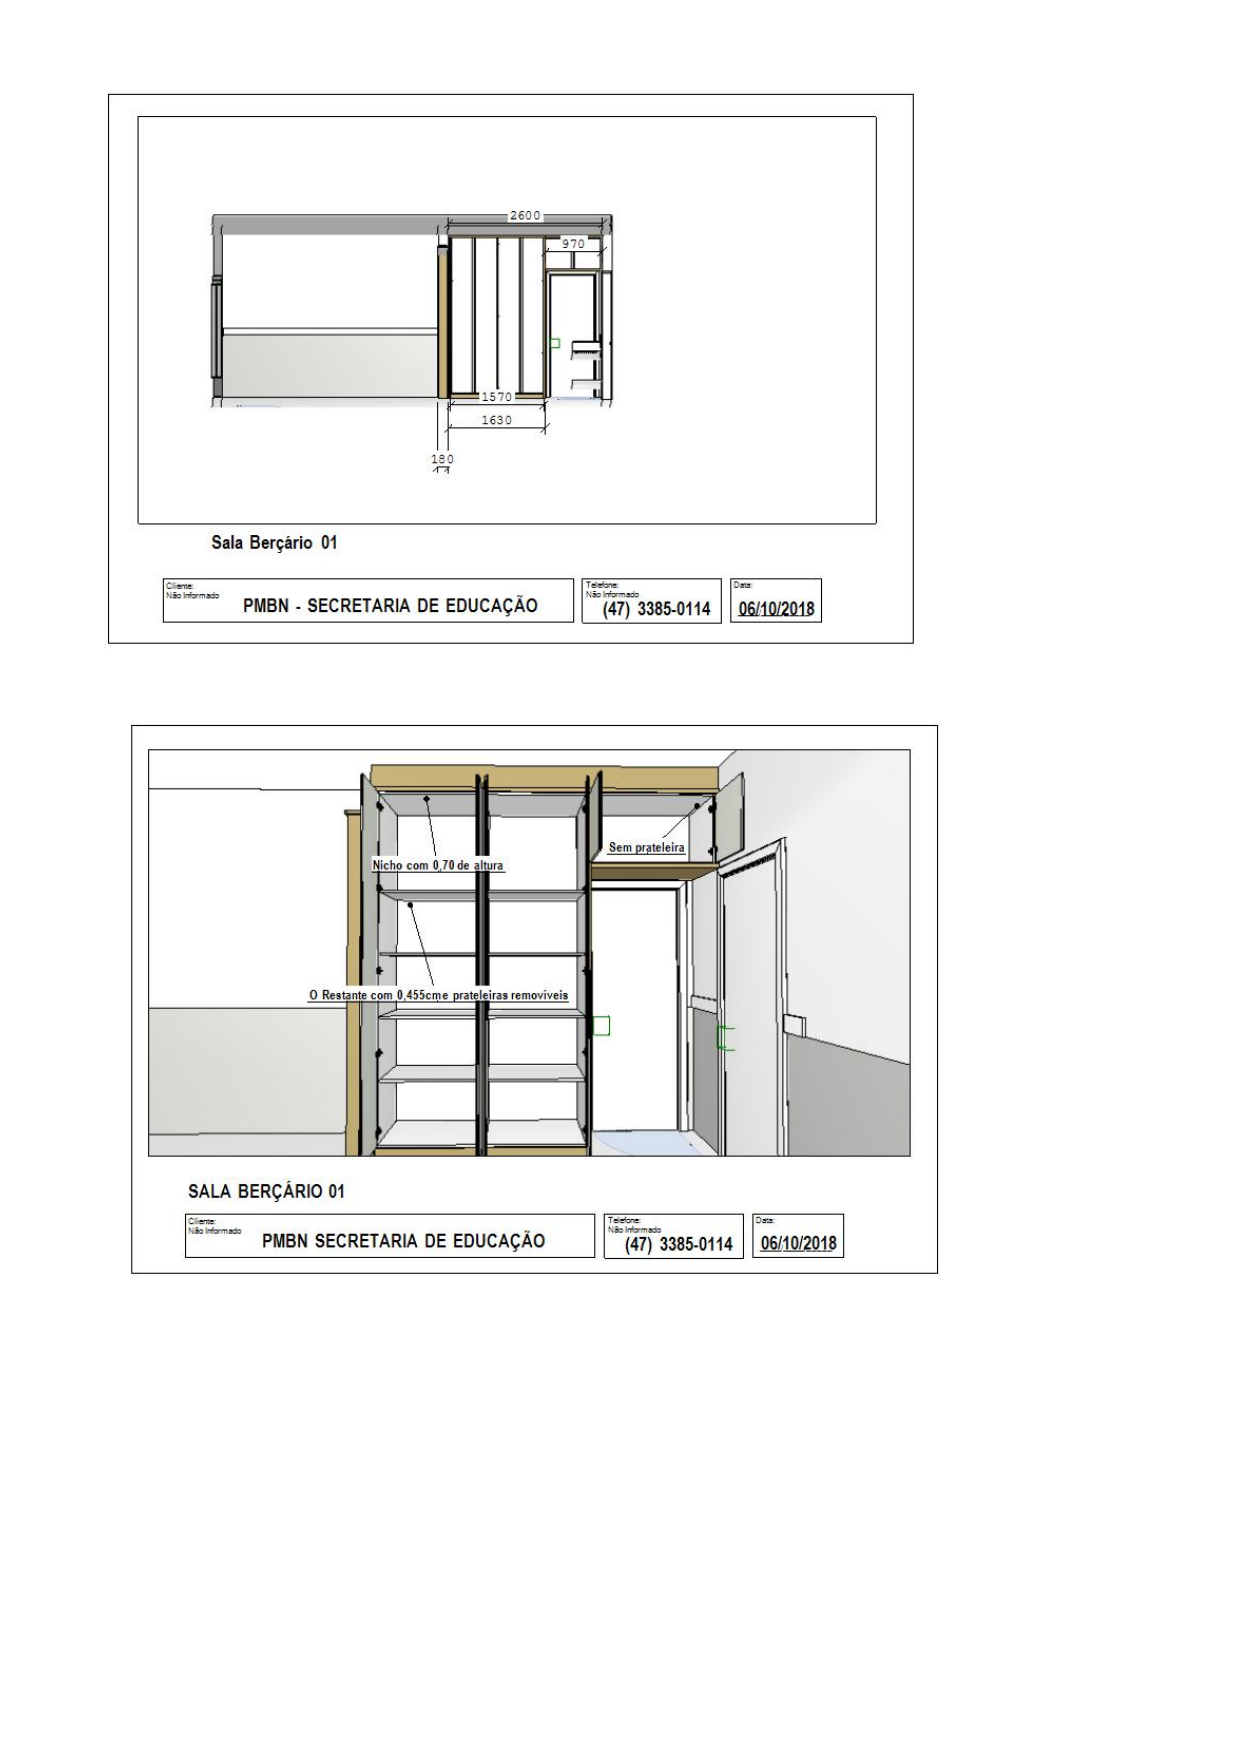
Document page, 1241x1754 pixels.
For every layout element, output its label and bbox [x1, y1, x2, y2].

picture [88, 688, 975, 1315]
picture [88, 59, 975, 686]
